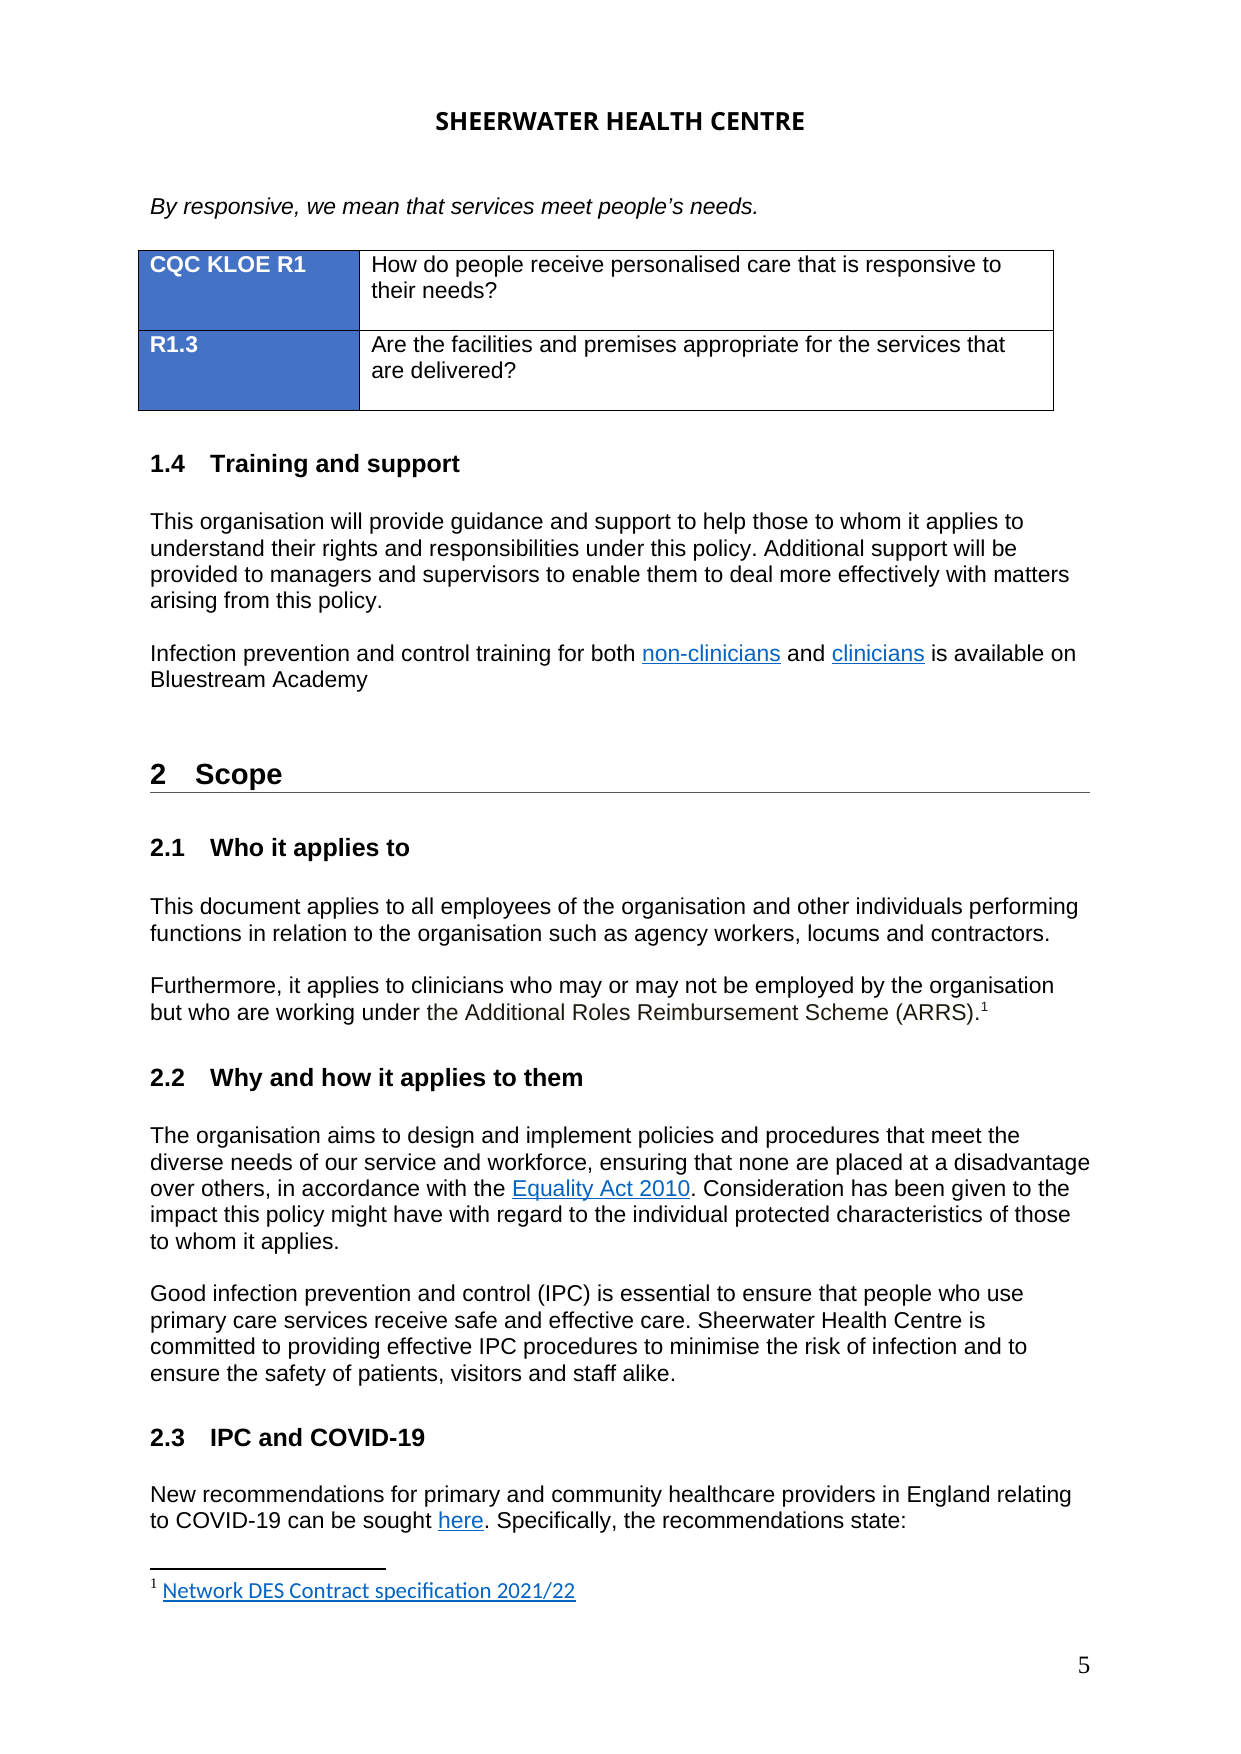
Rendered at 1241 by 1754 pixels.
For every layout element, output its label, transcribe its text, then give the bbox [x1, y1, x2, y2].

subtitle IPC and COVID-19 [150, 1423, 1090, 1452]
text This organisation will provide guidance and support to help those to whom it applies to understand their rights and responsibilities under this policy. Additional support will be provided to managers and supervisors to enable them to deal more effectively with matters arising from this policy. [150, 508, 1090, 614]
subtitle Why and how it applies to them [150, 1062, 1090, 1091]
text This document applies to all employees of the organisation and other individuals performing functions in relation to the organisation such as agency workers, locums and contractors. [150, 893, 1090, 946]
text By responsive, we mean that services meet people’s needs. [150, 193, 1090, 219]
table_cell R1.3 [139, 331, 359, 410]
text Furthermore, it applies to clinicians who may or may not be employed by the organisation but who are working under the Additional Roles Reimbursement Scheme (ARRS). [150, 972, 1090, 1025]
table_header How do people receive personalised care that is responsive to their needs? [360, 251, 1053, 330]
text Good infection prevention and control (IPC) is essential to ensure that people who use primary care services receive safe and effective care. Sheerwater Health Centre is committed to providing effective IPC procedures to minimise the risk of infection and to ensure the safety of patients, visitors and staff alike. [150, 1280, 1090, 1386]
table_header CQC KLOE R1 [139, 251, 359, 330]
text New recommendations for primary and community healthcare providers in England relating to COVID-19 can be sought here. Specifically, the recommendations state: [150, 1481, 1090, 1533]
subtitle Who it applies to [150, 833, 1090, 862]
text The organisation aims to design and implement policies and procedures that meet the diverse needs of our service and workforce, ensuring that none are placed at a disadvantage over others, in accordance with the Equality Act 2010. Consideration has been given to the impact this policy might have with regard to the individual protected characteristics of those to whom it applies. [150, 1122, 1090, 1254]
table_cell Are the facilities and premises appropriate for the services that are delivered? [360, 331, 1053, 410]
text Infection prevention and control training for both non-clinicians and clinicians is available on Bluestream Academy [150, 640, 1090, 693]
subtitle Training and support [150, 448, 1090, 477]
subtitle Scope [150, 757, 1090, 792]
